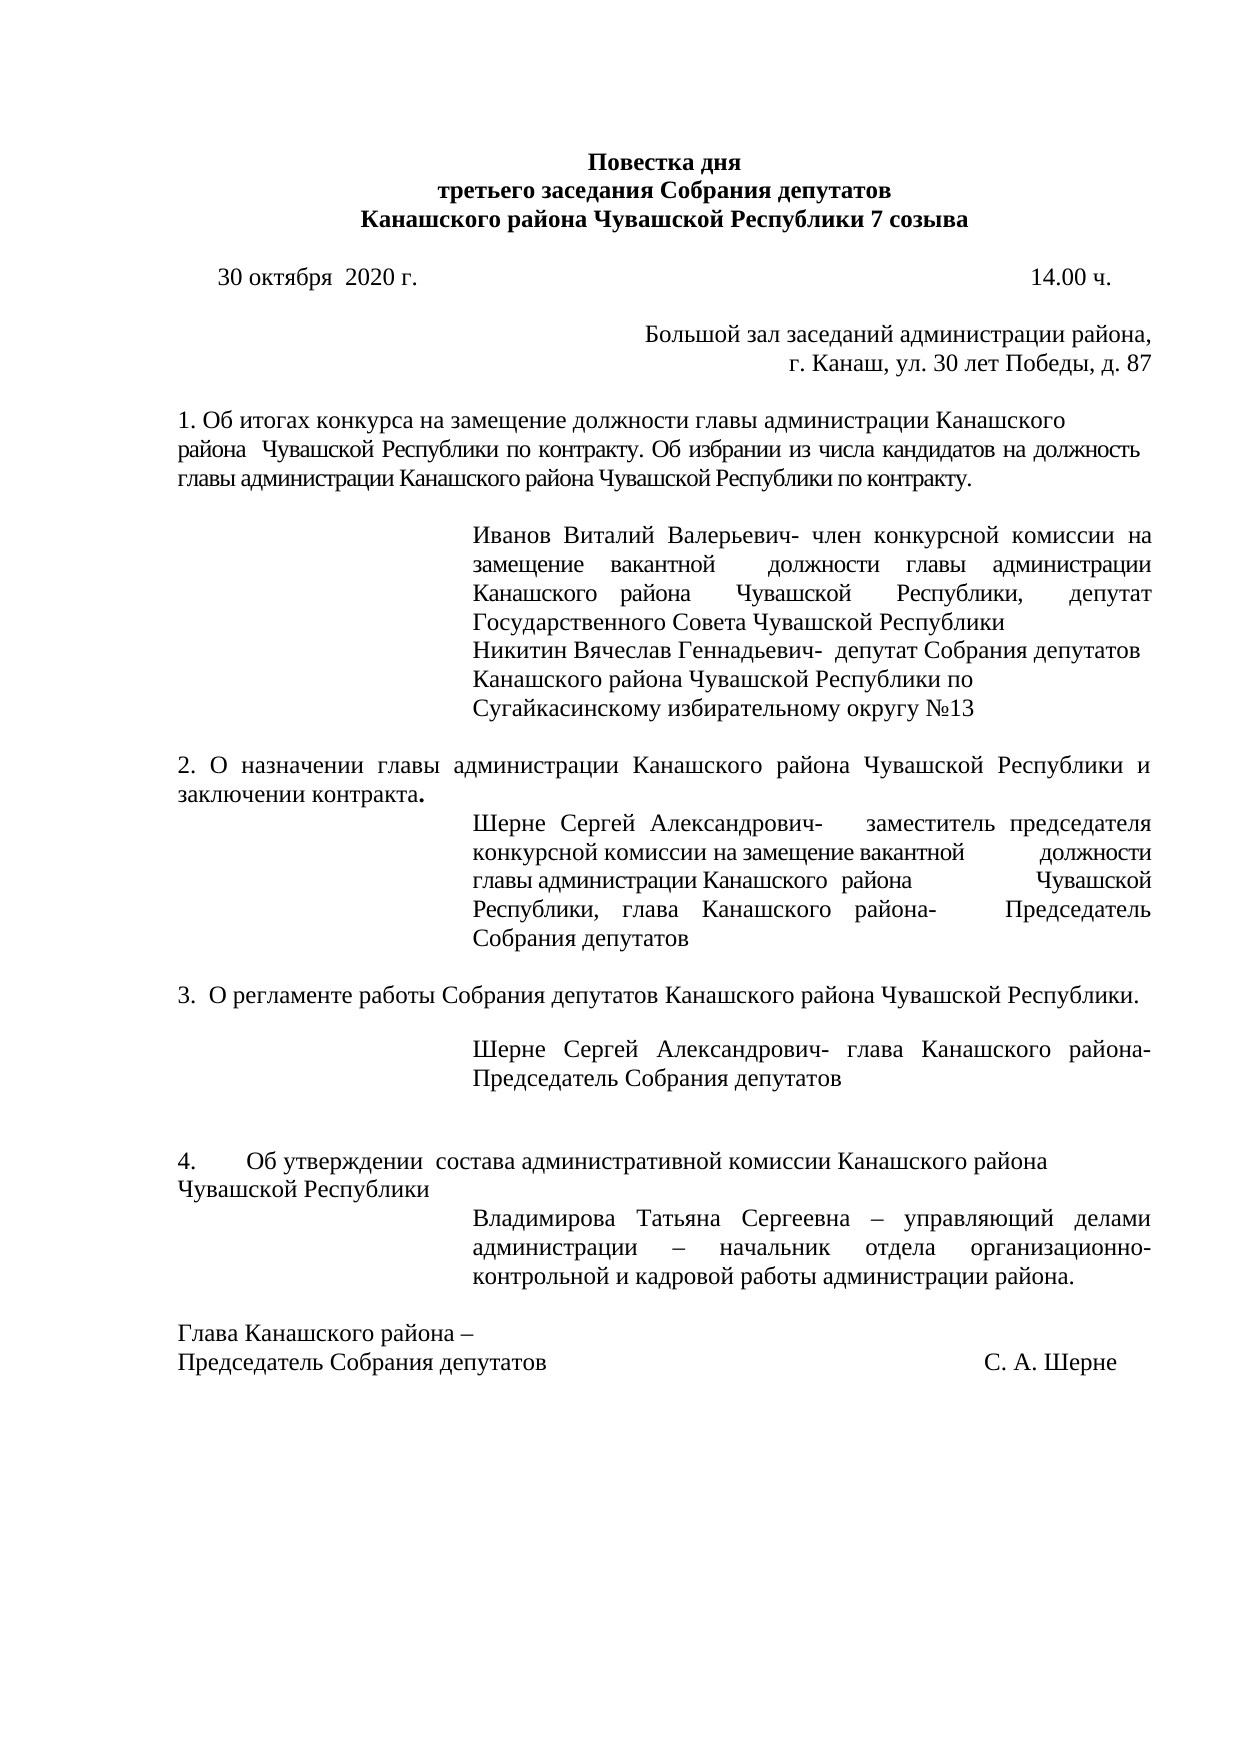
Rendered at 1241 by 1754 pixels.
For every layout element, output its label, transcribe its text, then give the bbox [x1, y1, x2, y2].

text Канашского района Чувашской Республики 7 созыва [177, 204, 1152, 233]
text 3. О регламенте работы Собрания депутатов Канашского района Чувашской Республики. [177, 981, 1152, 1009]
text Владимирова Татьяна Сергеевна – управляющий делами администрации – начальник отдела организационно-контрольной и кадровой работы администрации района. [472, 1203, 1152, 1289]
text Иванов Виталий Валерьевич- член конкурсной комиссии на замещение вакантной должности главы администрации Канашского района Чувашской Республики, депутат Государственного Совета Чувашской Республики [472, 521, 1152, 636]
text Шерне Сергей Александрович- глава Канашского района- Председатель Собрания депутатов [472, 1034, 1152, 1092]
text 1. Об итогах конкурса на замещение должности главы администрации Канашского [177, 406, 1152, 434]
text Шерне Сергей Александрович- заместитель председателя конкурсной комиссии на замещение вакантной должности главы администрации Канашского района Чувашской Республики, глава Канашского района- Председатель Собрания депутатов [472, 808, 1152, 952]
text 4. Об утверждении состава административной комиссии Канашского района Чувашской Республики [177, 1146, 1152, 1203]
text района Чувашской Республики по контракту. Об избрании из числа кандидатов на должность главы администрации Канашского района Чувашской Республики по контракту. [177, 434, 1142, 492]
text Никитин Вячеслав Геннадьевич- депутат Собрания депутатов Канашского района Чувашской Республики по Сугайкасинскому избирательному округу №13 [472, 636, 1152, 722]
text Глава Канашского района – [177, 1318, 1152, 1347]
text 30 октября 2020 г. 14.00 ч. [177, 262, 1152, 291]
text Большой зал заседаний администрации района, [177, 319, 1152, 348]
text 2. О назначении главы администрации Канашского района Чувашской Республики и заключении контракта. [177, 751, 1152, 808]
text третьего заседания Собрания депутатов [177, 176, 1152, 204]
text Председатель Собрания депутатов С. А. Шерне [177, 1347, 1152, 1376]
text г. Канаш, ул. 30 лет Победы, д. 87 [177, 348, 1152, 377]
text Повестка дня [177, 147, 1152, 176]
